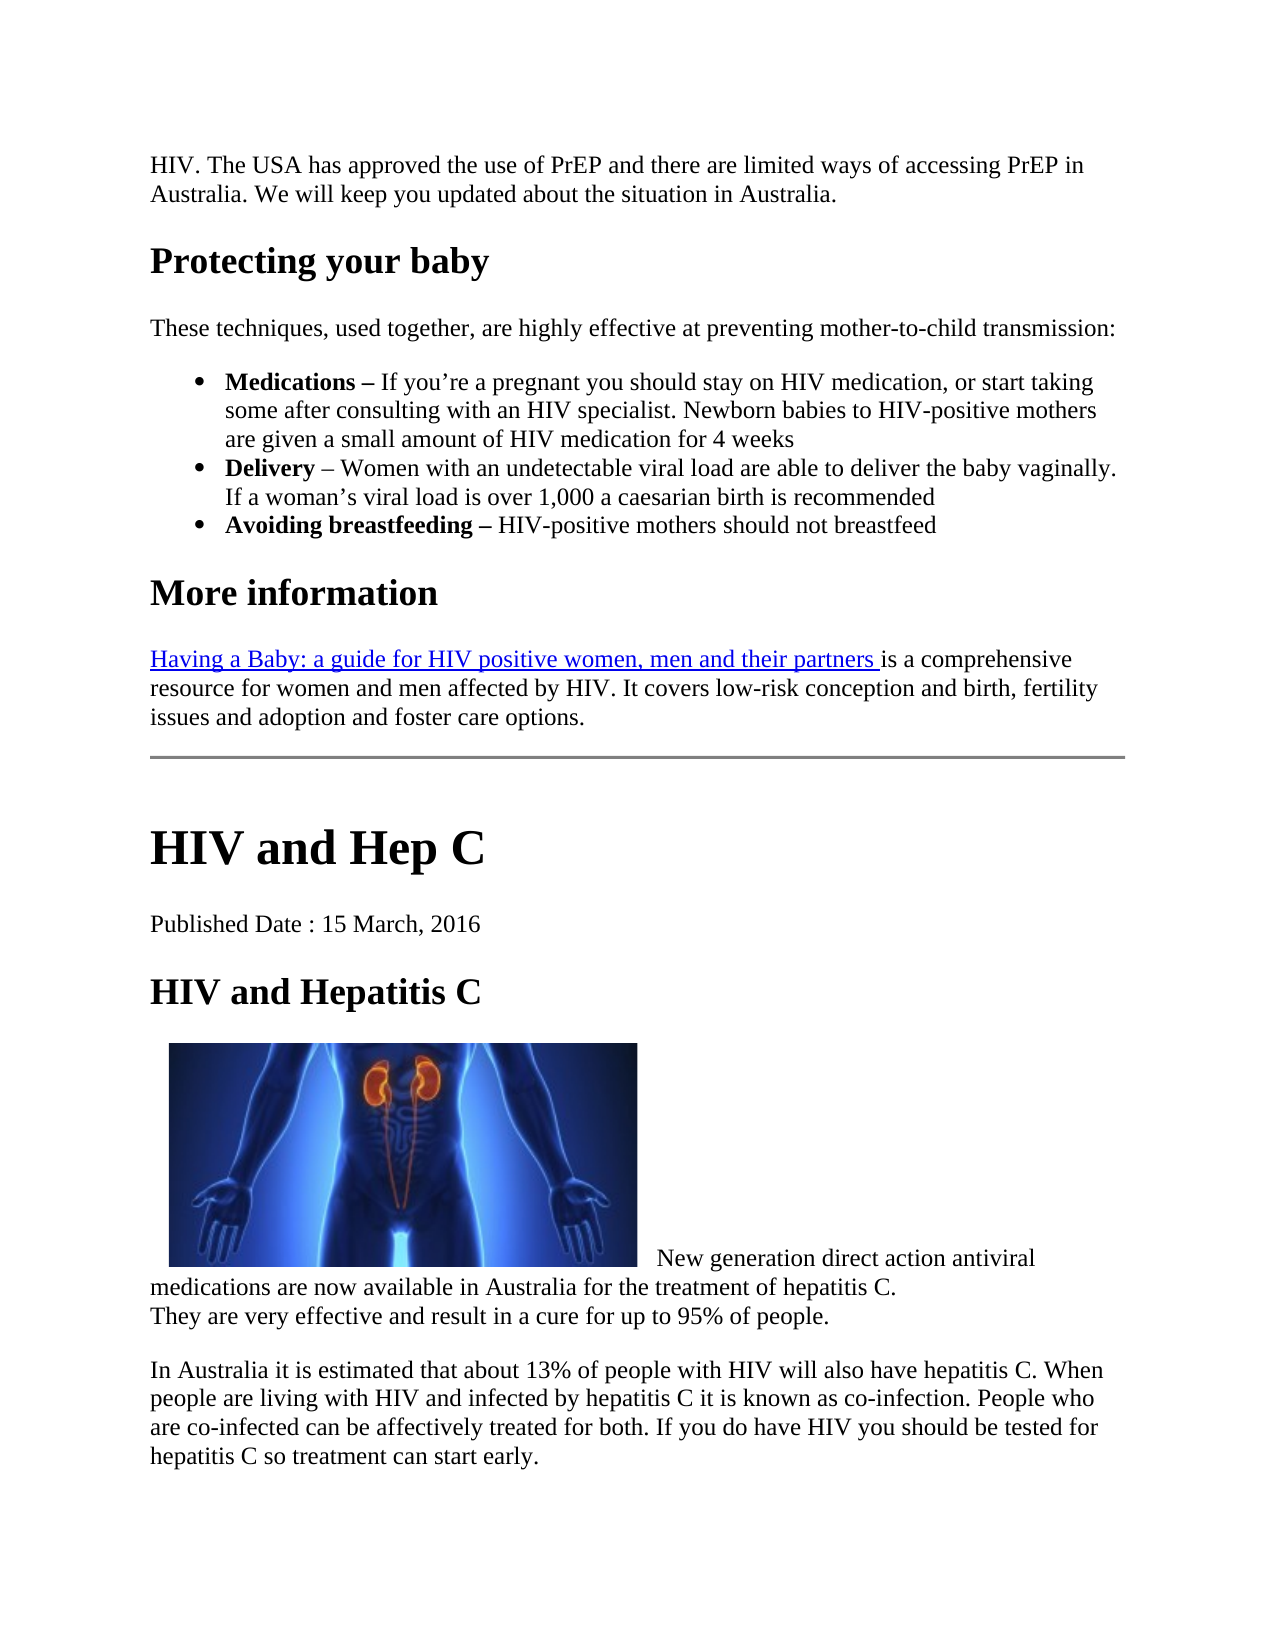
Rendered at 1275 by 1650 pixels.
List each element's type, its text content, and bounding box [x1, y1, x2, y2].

text Published Date : 15 March, 2016 [150, 909, 1125, 938]
picture [168, 1043, 638, 1267]
text In Australia it is estimated that about 13% of people with HIV will also have hepatitis C. When people are living with HIV and infected by hepatitis C it is known as co-infection. People who are co-infected can be affectively treated for both. If you do have HIV you should be tested for hepatitis C so treatment can start early. [150, 1355, 1125, 1470]
subtitle More information [150, 570, 1125, 613]
subtitle Protecting your baby [150, 239, 1125, 282]
subtitle HIV and Hep C [150, 818, 1125, 876]
list Avoiding breastfeeding – HIV-positive mothers should not breastfeed [195, 510, 1125, 539]
list Medications – If you’re a pregnant you should stay on HIV medication, or start taking some after consulting with an HIV specialist. Newborn babies to HIV-positive mothers are given a small amount of HIV medication for 4 weeks [195, 367, 1125, 453]
subtitle HIV and Hepatitis C [150, 969, 1125, 1012]
list Delivery – Women with an undetectable viral load are able to deliver the baby vaginally. If a woman’s viral load is over 1,000 a caesarian birth is recommended [195, 453, 1125, 510]
text These techniques, used together, are highly effective at preventing mother-to-child transmission: [150, 313, 1125, 342]
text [150, 150, 1125, 207]
text Having a Baby: a guide for HIV positive women, men and their partners is a comprehensive resource for women and men affected by HIV. It covers low-risk conception and birth, fertility issues and adoption and foster care options. [150, 644, 1125, 731]
